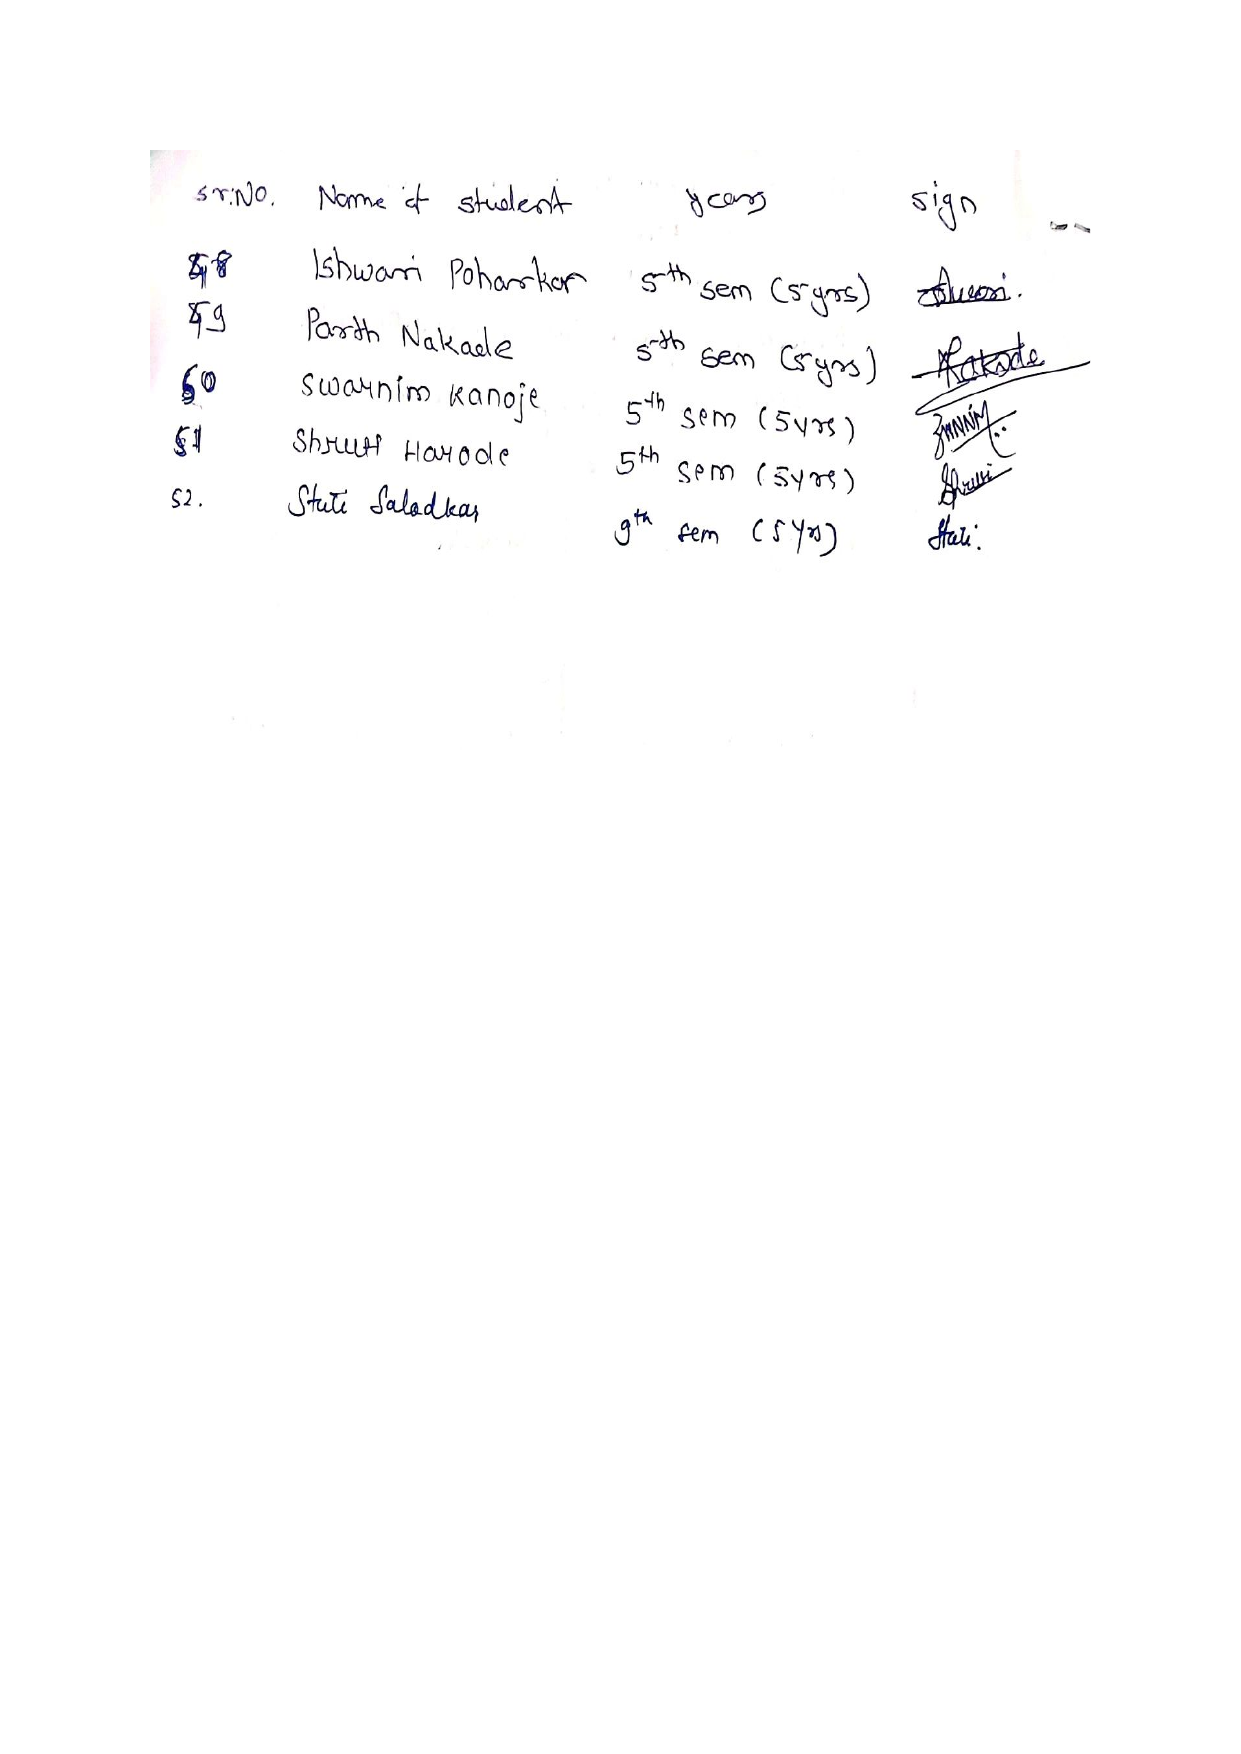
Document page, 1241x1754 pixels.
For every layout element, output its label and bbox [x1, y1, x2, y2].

picture [150, 150, 1091, 750]
